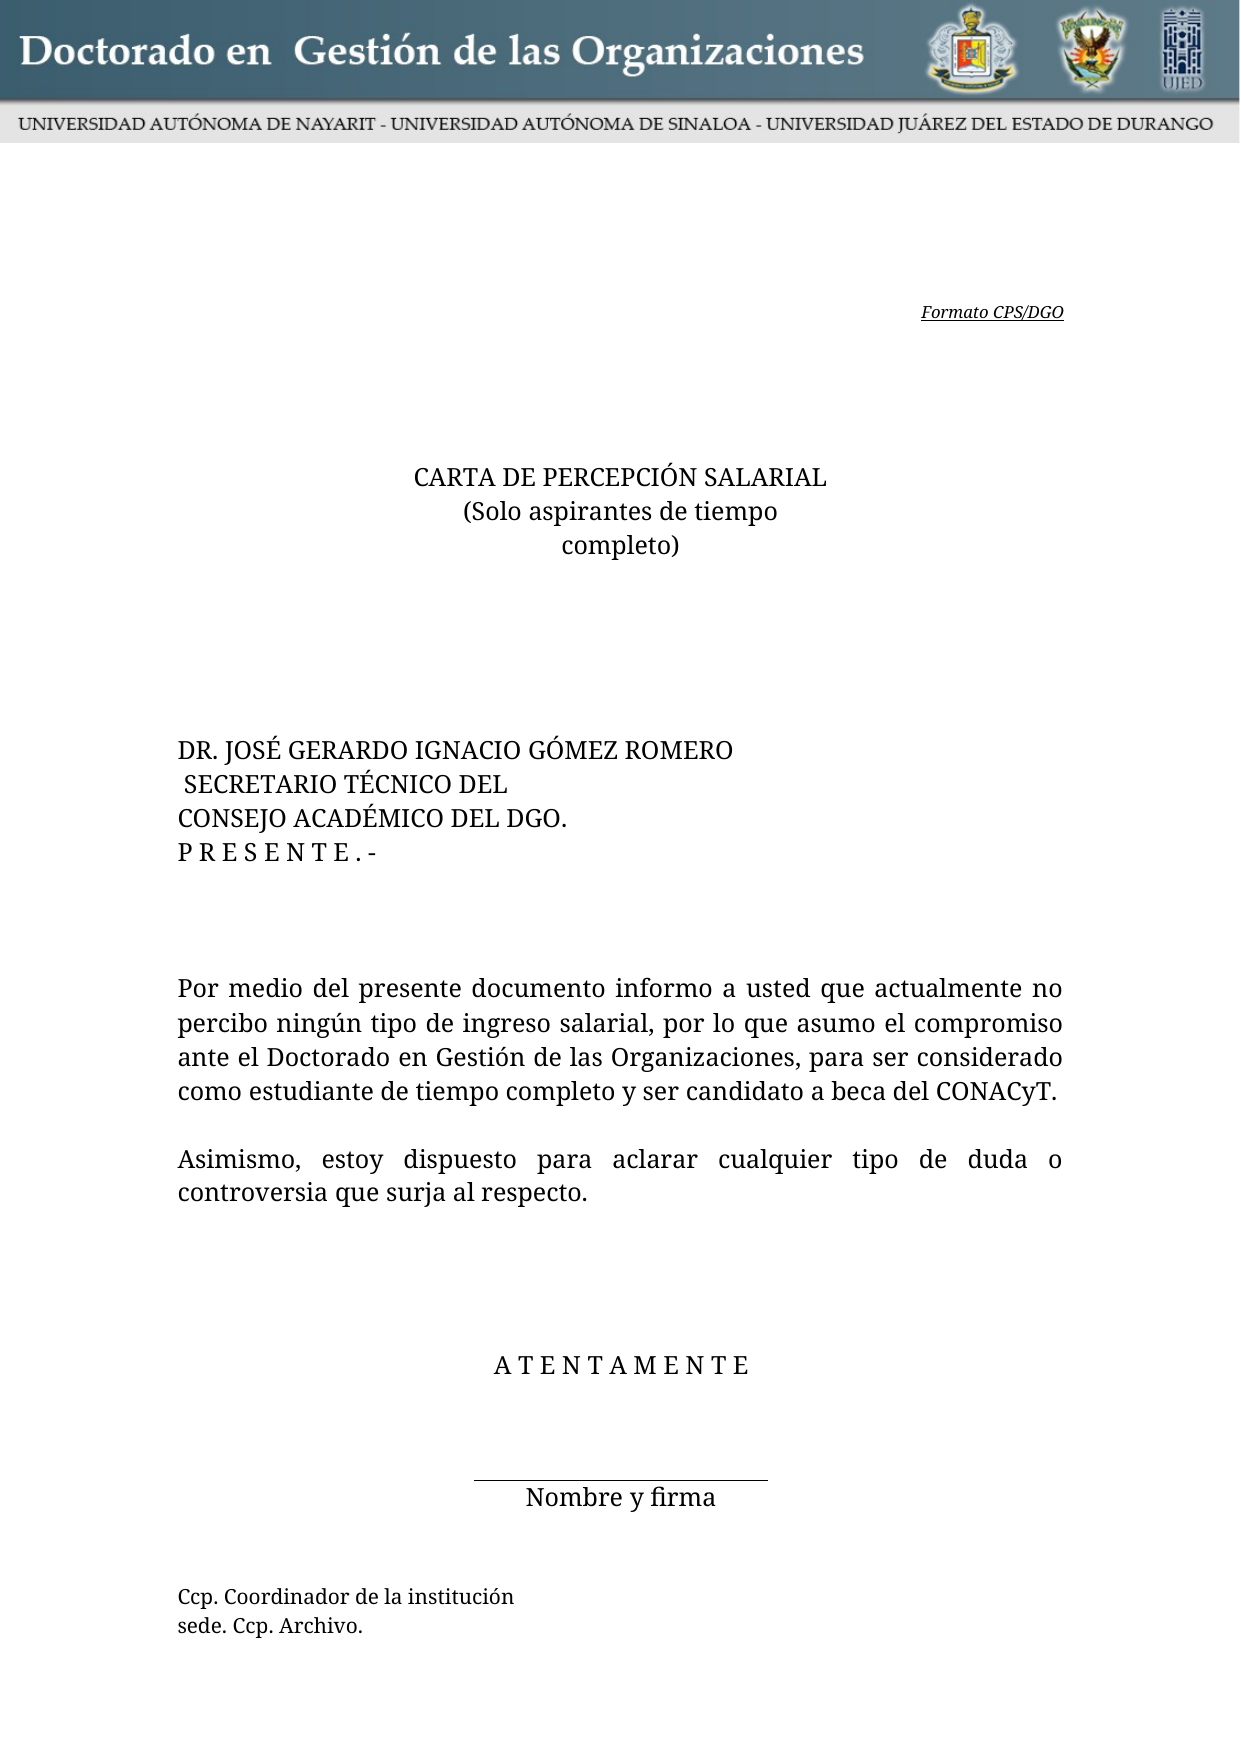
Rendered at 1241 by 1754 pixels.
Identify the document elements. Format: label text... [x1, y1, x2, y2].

text DR. JOSÉ GERARDO IGNACIO GÓMEZ ROMERO [177, 733, 1067, 767]
table_header A T E N T A M E N T E [474, 1354, 768, 1480]
text SECRETARIO TÉCNICO DEL [177, 767, 1052, 801]
text CARTA DE PERCEPCIÓN SALARIAL [403, 460, 837, 494]
text P R E S E N T E . - [177, 835, 1052, 869]
text Por medio del presente documento informo a usted que actualmente no percibo ningún tipo de ingreso salarial, por lo que asumo el compromiso ante el Doctorado en Gestión de las Organizaciones, para ser considerado como estudiante de tiempo completo y ser candidato a beca del CONACyT. [177, 971, 1063, 1107]
text Ccp. Coordinador de la institución sede. Ccp. Archivo. [177, 1582, 550, 1639]
text (Solo aspirantes de tiempo completo) [403, 494, 837, 562]
text CONSEJO ACADÉMICO DEL DGO. [177, 801, 1052, 835]
text Asimismo, estoy dispuesto para aclarar cualquier tipo de duda o controversia que surja al respecto. [177, 1142, 1063, 1209]
text Formato CPS/DGO [167, 301, 1064, 323]
picture [0, 0, 1240, 143]
table_cell Nombre y firma [474, 1481, 768, 1514]
